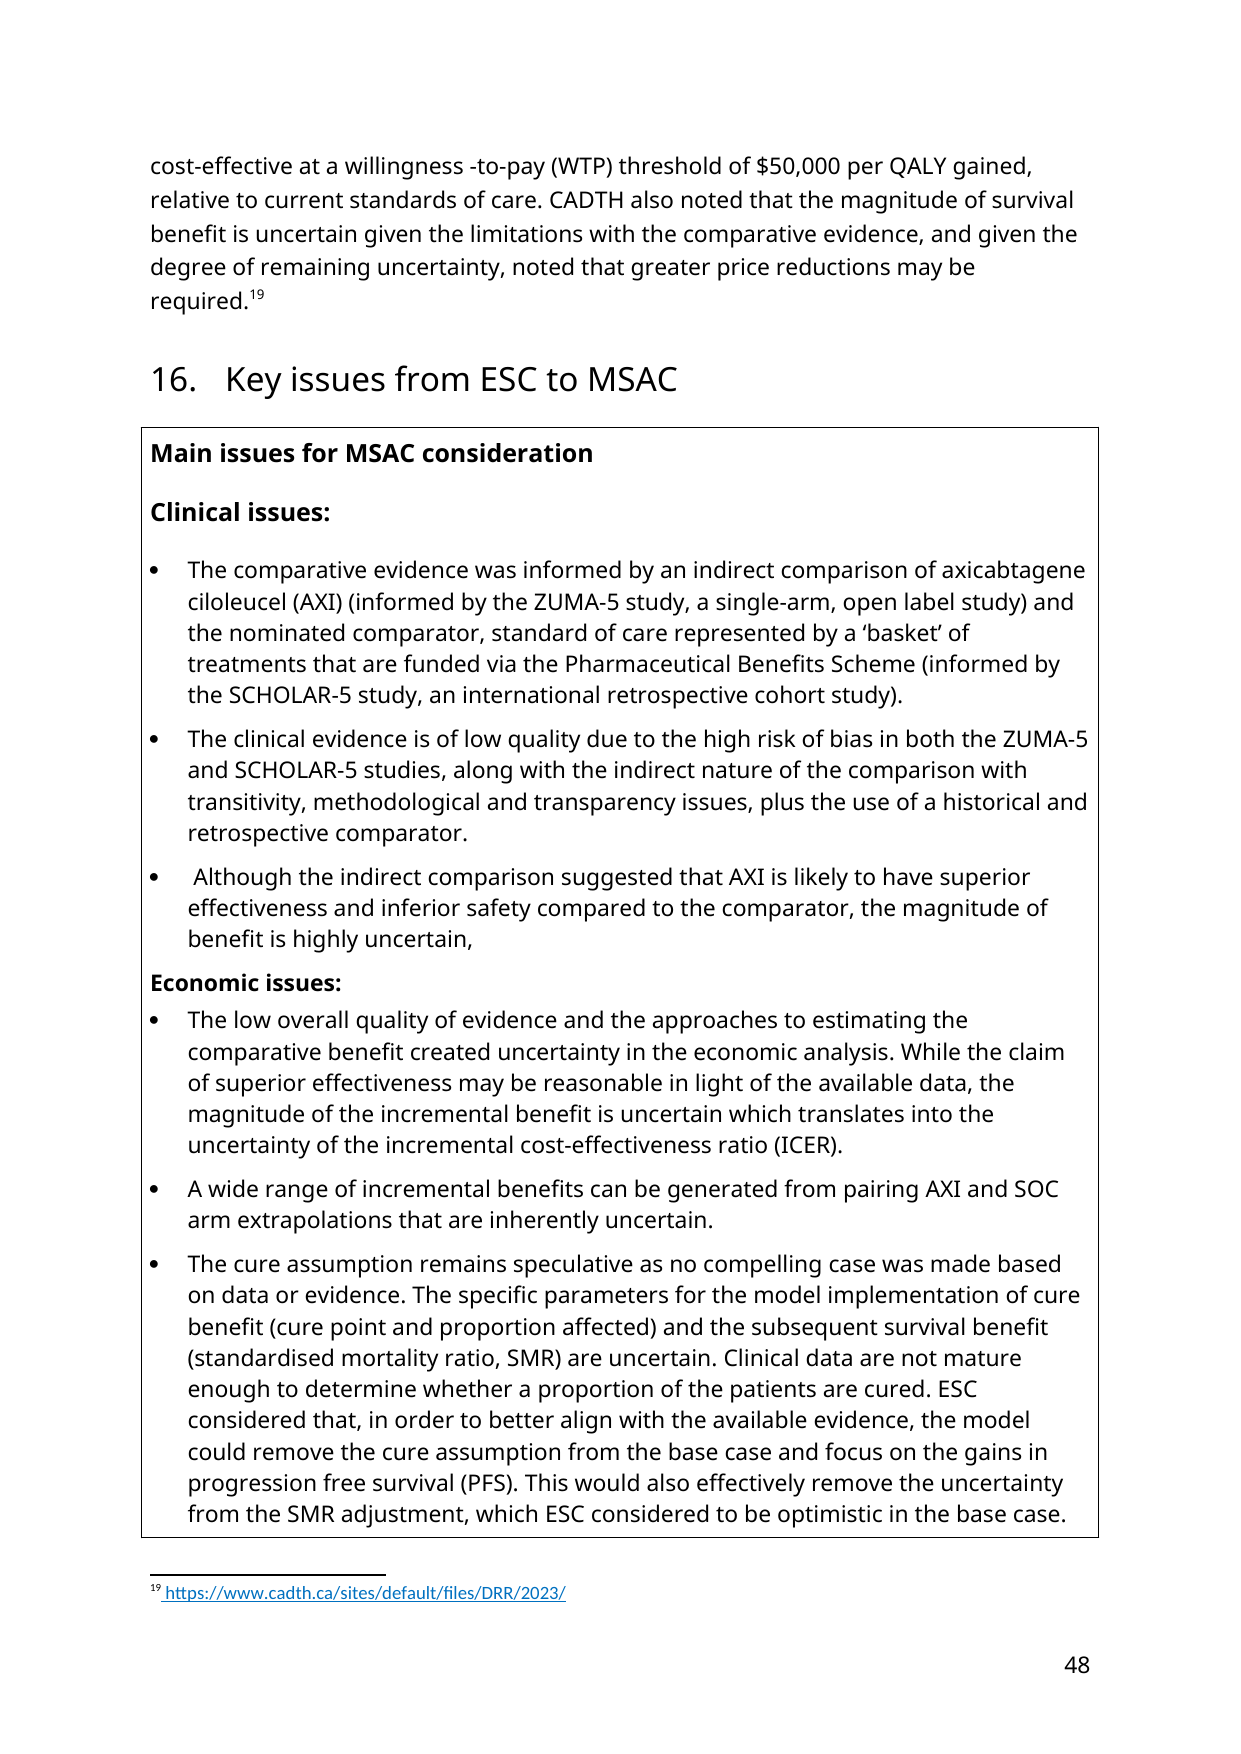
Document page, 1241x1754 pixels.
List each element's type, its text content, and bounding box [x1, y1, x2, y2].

text A wide range of incremental benefits can be generated from pairing AXI and SOC arm extrapolations that are inherently uncertain. [142, 1163, 1098, 1235]
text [150, 150, 1090, 316]
subtitle Economic issues: [142, 957, 1098, 995]
text Although the indirect comparison suggested that AXI is likely to have superior effectiveness and inferior safety compared to the comparator, the magnitude of benefit is highly uncertain, [142, 851, 1098, 954]
text The clinical evidence is of low quality due to the high risk of bias in both the ZUMA-5 and SCHOLAR-5 studies, along with the indirect nature of the comparison with transitivity, methodological and transparency issues, plus the use of a historical and retrospective comparator. [142, 713, 1098, 848]
text The comparative evidence was informed by an indirect comparison of axicabtagene ciloleucel (AXI) (informed by the ZUMA-5 study, a single-arm, open label study) and the nominated comparator, standard of care represented by a ‘basket’ of treatments that are funded via the Pharmaceutical Benefits Scheme (informed by the SCHOLAR-5 study, an international retrospective cohort study). [142, 545, 1098, 710]
text Clinical issues: [142, 486, 1098, 529]
subtitle 16. Key issues from ESC to MSAC [150, 356, 1090, 402]
text The cure assumption remains speculative as no compelling case was made based on data or evidence. The specific parameters for the model implementation of cure benefit (cure point and proportion affected) and the subsequent survival benefit (standardised mortality ratio, SMR) are uncertain. Clinical data are not mature enough to determine whether a proportion of the patients are cured. ESC considered that, in order to better align with the available evidence, the model could remove the cure assumption from the base case and focus on the gains in progression free survival (PFS). This would also effectively remove the uncertainty from the SMR adjustment, which ESC considered to be optimistic in the base case. [142, 1238, 1098, 1537]
text Main issues for MSAC consideration [142, 428, 1098, 470]
text The low overall quality of evidence and the approaches to estimating the comparative benefit created uncertainty in the economic analysis. While the claim of superior effectiveness may be reasonable in light of the available data, the magnitude of the incremental benefit is uncertain which translates into the uncertainty of the incremental cost-effectiveness ratio (ICER). [142, 995, 1098, 1160]
